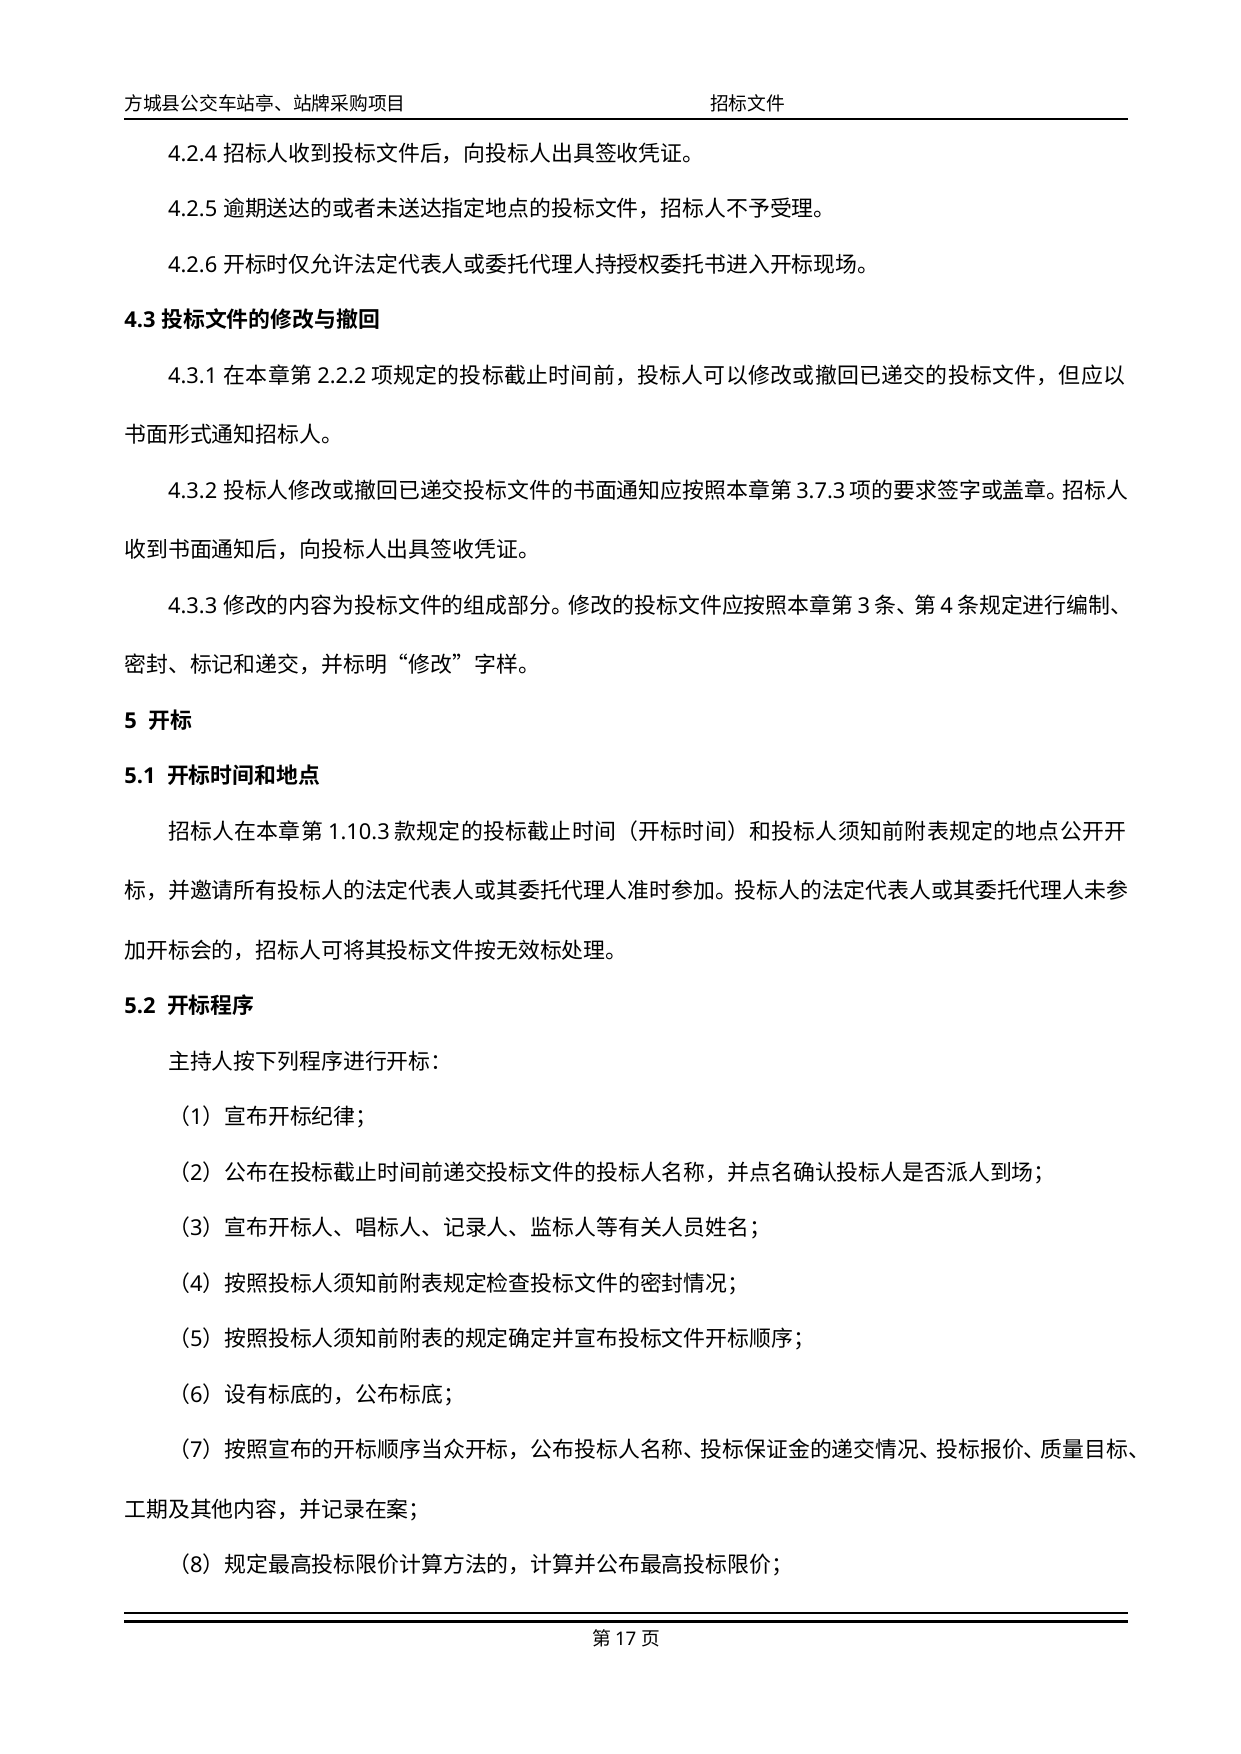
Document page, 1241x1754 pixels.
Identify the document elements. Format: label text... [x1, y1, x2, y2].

text 招标人在本章第1.10.3款规定的投标截止时间（开标时间）和投标人须知前附表规定的地点公开开标，并邀请所有投标人的法定代表人或其委托代理人准时参加。投标人的法定代表人或其委托代理人未参加开标会的，招标人可将其投标文件按无效标处理。 [124, 865, 1128, 1024]
text 4.2.3 除投标人须知前附表另有规定外，投标人所递交的投标文件不予退还。 [124, 132, 1128, 171]
text （3）宣布开标人、唱标人、记录人、监标人等有关人员姓名； [124, 1262, 1128, 1301]
text （5）按照投标人须知前附表的规定确定并宣布投标文件开标顺序； [124, 1373, 1128, 1412]
text 4.2.4 招标人收到投标文件后，向投标人出具签收凭证。 [124, 187, 1128, 227]
text （6）设有标底的，公布标底； [124, 1428, 1128, 1468]
text 4.3 投标文件的修改与撤回 [124, 354, 1128, 393]
text 4.3.3 修改的内容为投标文件的组成部分。修改的投标文件应按照本章第3条、第4条规定进行编制、密封、标记和递交，并标明“修改”字样。 [124, 639, 1128, 738]
text 5.2 开标程序 [124, 1040, 1128, 1079]
text 4.3.2 投标人修改或撤回已递交投标文件的书面通知应按照本章第3.7.3项的要求签字或盖章。招标人收到书面通知后，向投标人出具签收凭证。 [124, 524, 1128, 623]
subtitle 5 开标 [124, 754, 1128, 794]
text 主持人按下列程序进行开标： [124, 1095, 1128, 1135]
text （2）公布在投标截止时间前递交投标文件的投标人名称，并点名确认投标人是否派人到场； [124, 1206, 1128, 1246]
text 4.2.5 逾期送达的或者未送达指定地点的投标文件，招标人不予受理。 [124, 243, 1128, 282]
text （4）按照投标人须知前附表规定检查投标文件的密封情况； [124, 1317, 1128, 1357]
text （1）宣布开标纪律； [124, 1151, 1128, 1190]
text 4.3.1 在本章第2.2.2项规定的投标截止时间前，投标人可以修改或撤回已递交的投标文件，但应以书面形式通知招标人。 [124, 409, 1128, 508]
text （7）按照宣布的开标顺序当众开标，公布投标人名称、投标保证金的递交情况、投标报价、质量目标、工期及其他内容，并记录在案； [124, 1484, 1128, 1583]
text 4.2.6 开标时仅允许法定代表人或委托代理人持授权委托书进入开标现场。 [124, 298, 1128, 338]
text 5.1 开标时间和地点 [124, 810, 1128, 849]
